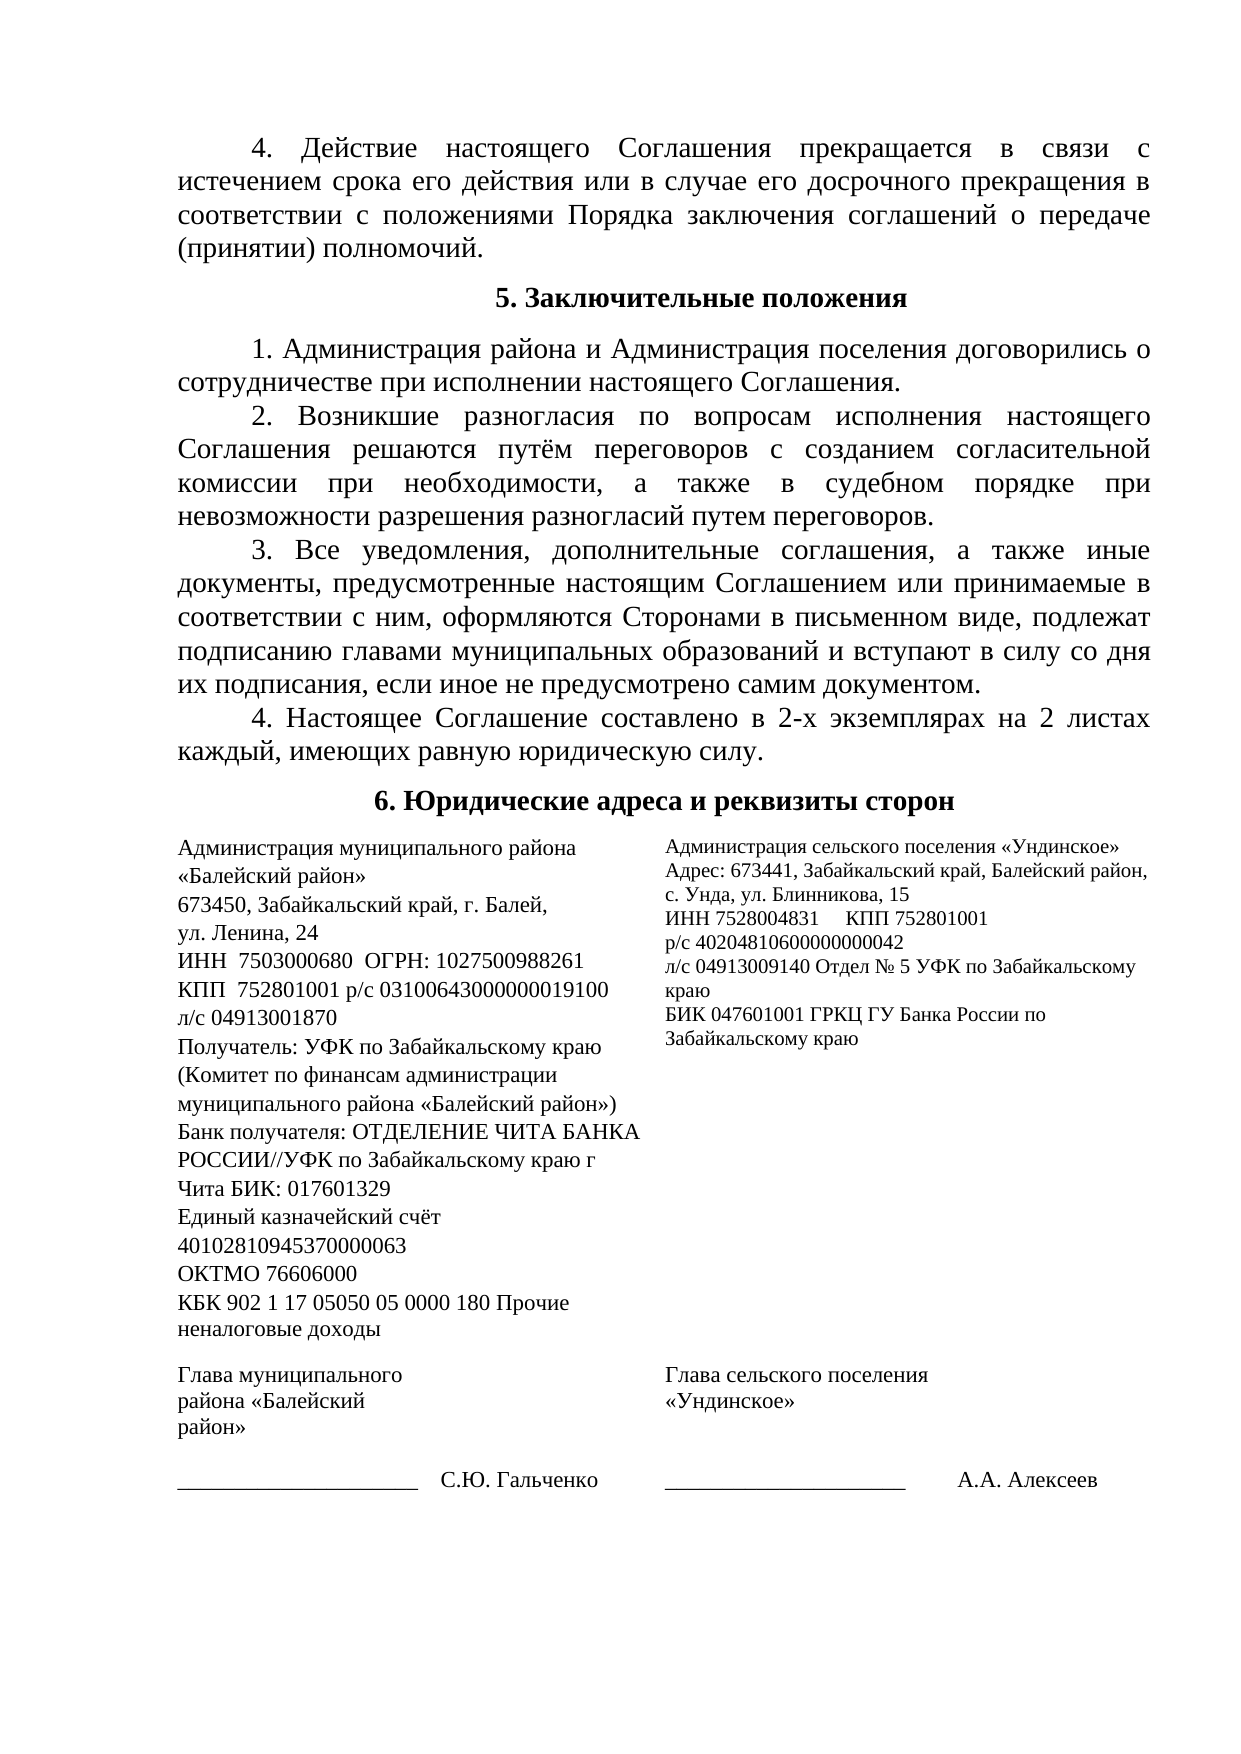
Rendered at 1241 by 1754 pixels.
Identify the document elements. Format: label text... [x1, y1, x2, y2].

text 6. Юридические адреса и реквизиты сторон [177, 783, 1152, 817]
table_header Администрация сельского поселения «Ундинское» Адрес: 673441, Забайкальский край, Балейский район, с. Унда, ул. Блинникова, 15 ИНН 7528004831 КПП 752801001 р/с 40204810600000000042 л/с 04913009140 Отдел № 5 УФК по Забайкальскому краю БИК 047601001 ГРКЦ ГУ Банка России по Забайкальскому краю [654, 834, 1161, 1361]
table_cell С.Ю. Гальченко [429, 1361, 653, 1492]
text 1. Администрация района и Администрация поселения договорились о сотрудничестве при исполнении настоящего Соглашения. [177, 331, 1152, 398]
table_cell Глава сельского поселения «Ундинское» _____________________ [654, 1361, 946, 1492]
text 4. Настоящее Соглашение составлено в 2-х экземплярах на 2 листах каждый, имеющих равную юридическую силу. [177, 700, 1152, 767]
table_cell А.А. Алексеев [946, 1361, 1161, 1492]
text 2. Возникшие разногласия по вопросам исполнения настоящего Соглашения решаются путём переговоров с созданием согласительной комиссии при необходимости, а также в судебном порядке при невозможности разрешения разногласий путем переговоров. [177, 398, 1152, 532]
table_cell Глава муниципального района «Балейский район» _____________________ [166, 1361, 429, 1492]
text 5. Заключительные положения [177, 281, 1152, 314]
table_header Администрация муниципального района «Балейский район» 673450, Забайкальский край, г. Балей, ул. Ленина, 24 ИНН 7503000680 ОГРН: 1027500988261 КПП 752801001 р/с 03100643000000019100 л/с 04913001870 Получатель: УФК по Забайкальскому краю (Комитет по финансам администрации муниципального района «Балейский район») Банк получателя: ОТДЕЛЕНИЕ ЧИТА БАНКА РОССИИ//УФК по Забайкальскому краю г Чита БИК: 017601329 Единый казначейский счёт 40102810945370000063 ОКТМО 76606000 КБК 902 1 17 05050 05 0000 180 Прочие неналоговые доходы [166, 834, 653, 1361]
text 3. Все уведомления, дополнительные соглашения, а также иные документы, предусмотренные настоящим Соглашением или принимаемые в соответствии с ним, оформляются Сторонами в письменном виде, подлежат подписанию главами муниципальных образований и вступают в силу со дня их подписания, если иное не предусмотрено самим документом. [177, 532, 1152, 700]
list 4. Действие настоящего Соглашения прекращается в связи с истечением срока его действия или в случае его досрочного прекращения в соответствии с положениями Порядка заключения соглашений о передаче (принятии) полномочий. [177, 130, 1152, 264]
